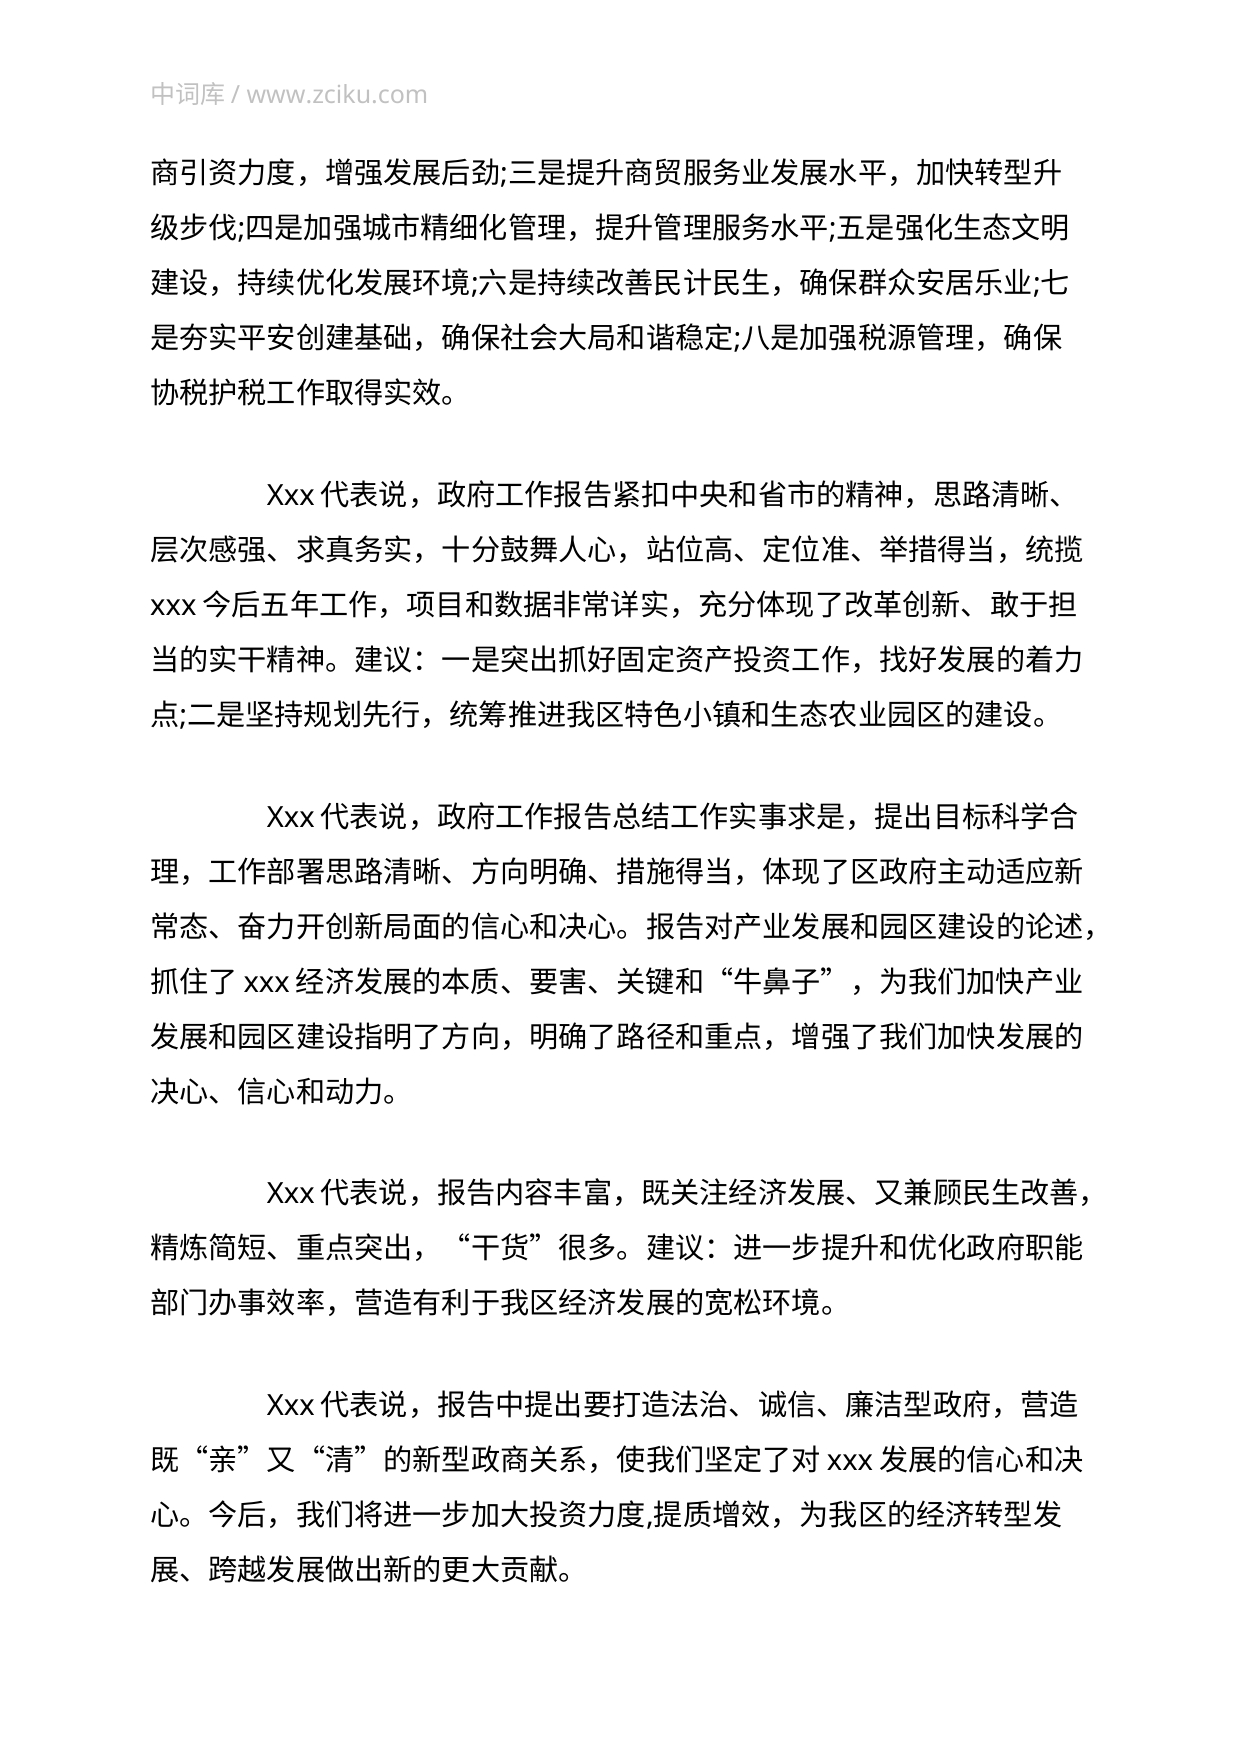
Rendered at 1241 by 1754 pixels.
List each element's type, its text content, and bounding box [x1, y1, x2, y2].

text Xxx代表说，报告中提出要打造法治、诚信、廉洁型政府，营造既“亲”又“清”的新型政商关系，使我们坚定了对xxx发展的信心和决心。今后，我们将进一步加大投资力度,提质增效，为我区的经济转型发展、跨越发展做出新的更大贡献。 [150, 1382, 1090, 1589]
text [150, 150, 1090, 412]
text Xxx代表说，政府工作报告总结工作实事求是，提出目标科学合理，工作部署思路清晰、方向明确、措施得当，体现了区政府主动适应新常态、奋力开创新局面的信心和决心。报告对产业发展和园区建设的论述，抓住了xxx经济发展的本质、要害、关键和“牛鼻子”，为我们加快产业发展和园区建设指明了方向，明确了路径和重点，增强了我们加快发展的决心、信心和动力。 [150, 793, 1090, 1111]
text Xxx代表说，政府工作报告紧扣中央和省市的精神，思路清晰、层次感强、求真务实，十分鼓舞人心，站位高、定位准、举措得当，统揽xxx今后五年工作，项目和数据非常详实，充分体现了改革创新、敢于担当的实干精神。建议：一是突出抓好固定资产投资工作，找好发展的着力点;二是坚持规划先行，统筹推进我区特色小镇和生态农业园区的建设。 [150, 472, 1090, 734]
text Xxx代表说，报告内容丰富，既关注经济发展、又兼顾民生改善，精炼简短、重点突出，“干货”很多。建议：进一步提升和优化政府职能部门办事效率，营造有利于我区经济发展的宽松环境。 [150, 1170, 1090, 1322]
